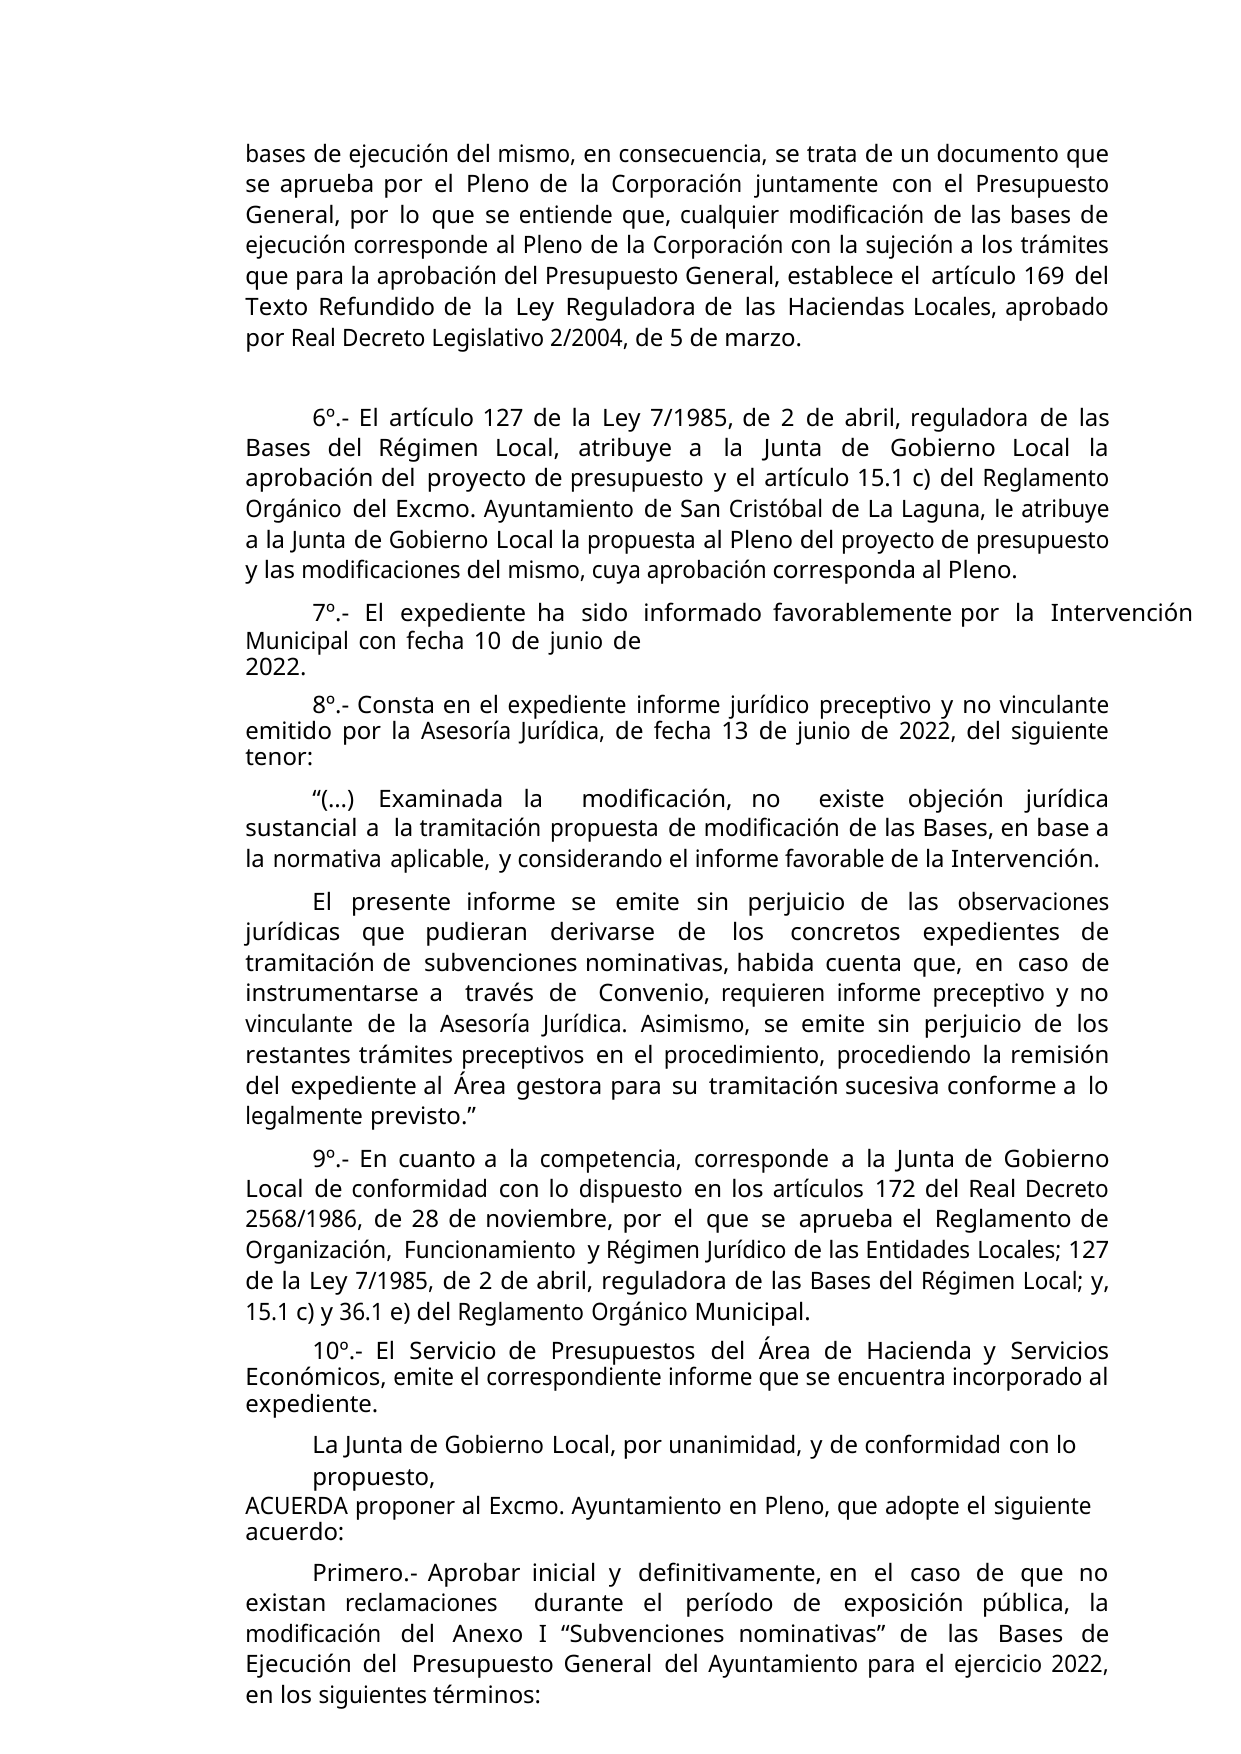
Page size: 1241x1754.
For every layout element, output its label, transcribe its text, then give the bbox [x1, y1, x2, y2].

text 6º.- El artículo 127 de la Ley 7/1985, de 2 de abril, reguladora de las Bases del Régimen Local, atribuye a la Junta de Gobierno Local la aprobación del proyecto de presupuesto y el artículo 15.1 c) del Reglamento Orgánico del Excmo. Ayuntamiento de San Cristóbal de La Laguna, le atribuye a la Junta de Gobierno Local la propuesta al Pleno del proyecto de presupuesto y las modificaciones del mismo, cuya aprobación corresponda al Pleno. [245, 402, 1109, 586]
text La Junta de Gobierno Local, por unanimidad, y de conformidad con lo propuesto, [312, 1428, 1201, 1493]
text ACUERDA proponer al Excmo. Ayuntamiento en Pleno, que adopte el siguiente acuerdo: [245, 1493, 1092, 1546]
text 7º.- El expediente ha sido informado favorablemente por la Intervención [312, 596, 1201, 629]
text bases de ejecución del mismo, en consecuencia, se trata de un documento que se aprueba por el Pleno de la Corporación juntamente con el Presupuesto General, por lo que se entiende que, cualquier modificación de las bases de ejecución corresponde al Pleno de la Corporación con la sujeción a los trámites que para la aprobación del Presupuesto General, establece el artículo 169 del Texto Refundido de la Ley Reguladora de las Haciendas Locales, aprobado por Real Decreto Legislativo 2/2004, de 5 de marzo. [245, 138, 1109, 353]
text “(…) Examinada la modificación, no existe objeción jurídica sustancial a la tramitación propuesta de modificación de las Bases, en base a la normativa aplicable, y considerando el informe favorable de la Intervención. [245, 782, 1109, 874]
text 10º.- El Servicio de Presupuestos del Área de Hacienda y Servicios Económicos, emite el correspondiente informe que se encuentra incorporado al expediente. [245, 1338, 1109, 1417]
text El presente informe se emite sin perjuicio de las observaciones jurídicas que pudieran derivarse de los concretos expedientes de tramitación de subvenciones nominativas, habida cuenta que, en caso de instrumentarse a través de Convenio, requieren informe preceptivo y no vinculante de la Asesoría Jurídica. Asimismo, se emite sin perjuicio de los restantes trámites preceptivos en el procedimiento, procediendo la remisión del expediente al Área gestora para su tramitación sucesiva conforme a lo legalmente previsto.” [245, 886, 1109, 1132]
text 8º.- Consta en el expediente informe jurídico preceptivo y no vinculante emitido por la Asesoría Jurídica, de fecha 13 de junio de 2022, del siguiente tenor: [245, 692, 1109, 771]
text Municipal con fecha 10 de junio de 2022. [245, 629, 641, 681]
text 9º.- En cuanto a la competencia, corresponde a la Junta de Gobierno Local de conformidad con lo dispuesto en los artículos 172 del Real Decreto 2568/1986, de 28 de noviembre, por el que se aprueba el Reglamento de Organización, Funcionamiento y Régimen Jurídico de las Entidades Locales; 127 de la Ley 7/1985, de 2 de abril, reguladora de las Bases del Régimen Local; y, 15.1 c) y 36.1 e) del Reglamento Orgánico Municipal. [245, 1143, 1109, 1327]
text Primero.- Aprobar inicial y definitivamente, en el caso de que no existan reclamaciones durante el período de exposición pública, la modificación del Anexo I “Subvenciones nominativas” de las Bases de Ejecución del Presupuesto General del Ayuntamiento para el ejercicio 2022, en los siguientes términos: [245, 1557, 1109, 1711]
